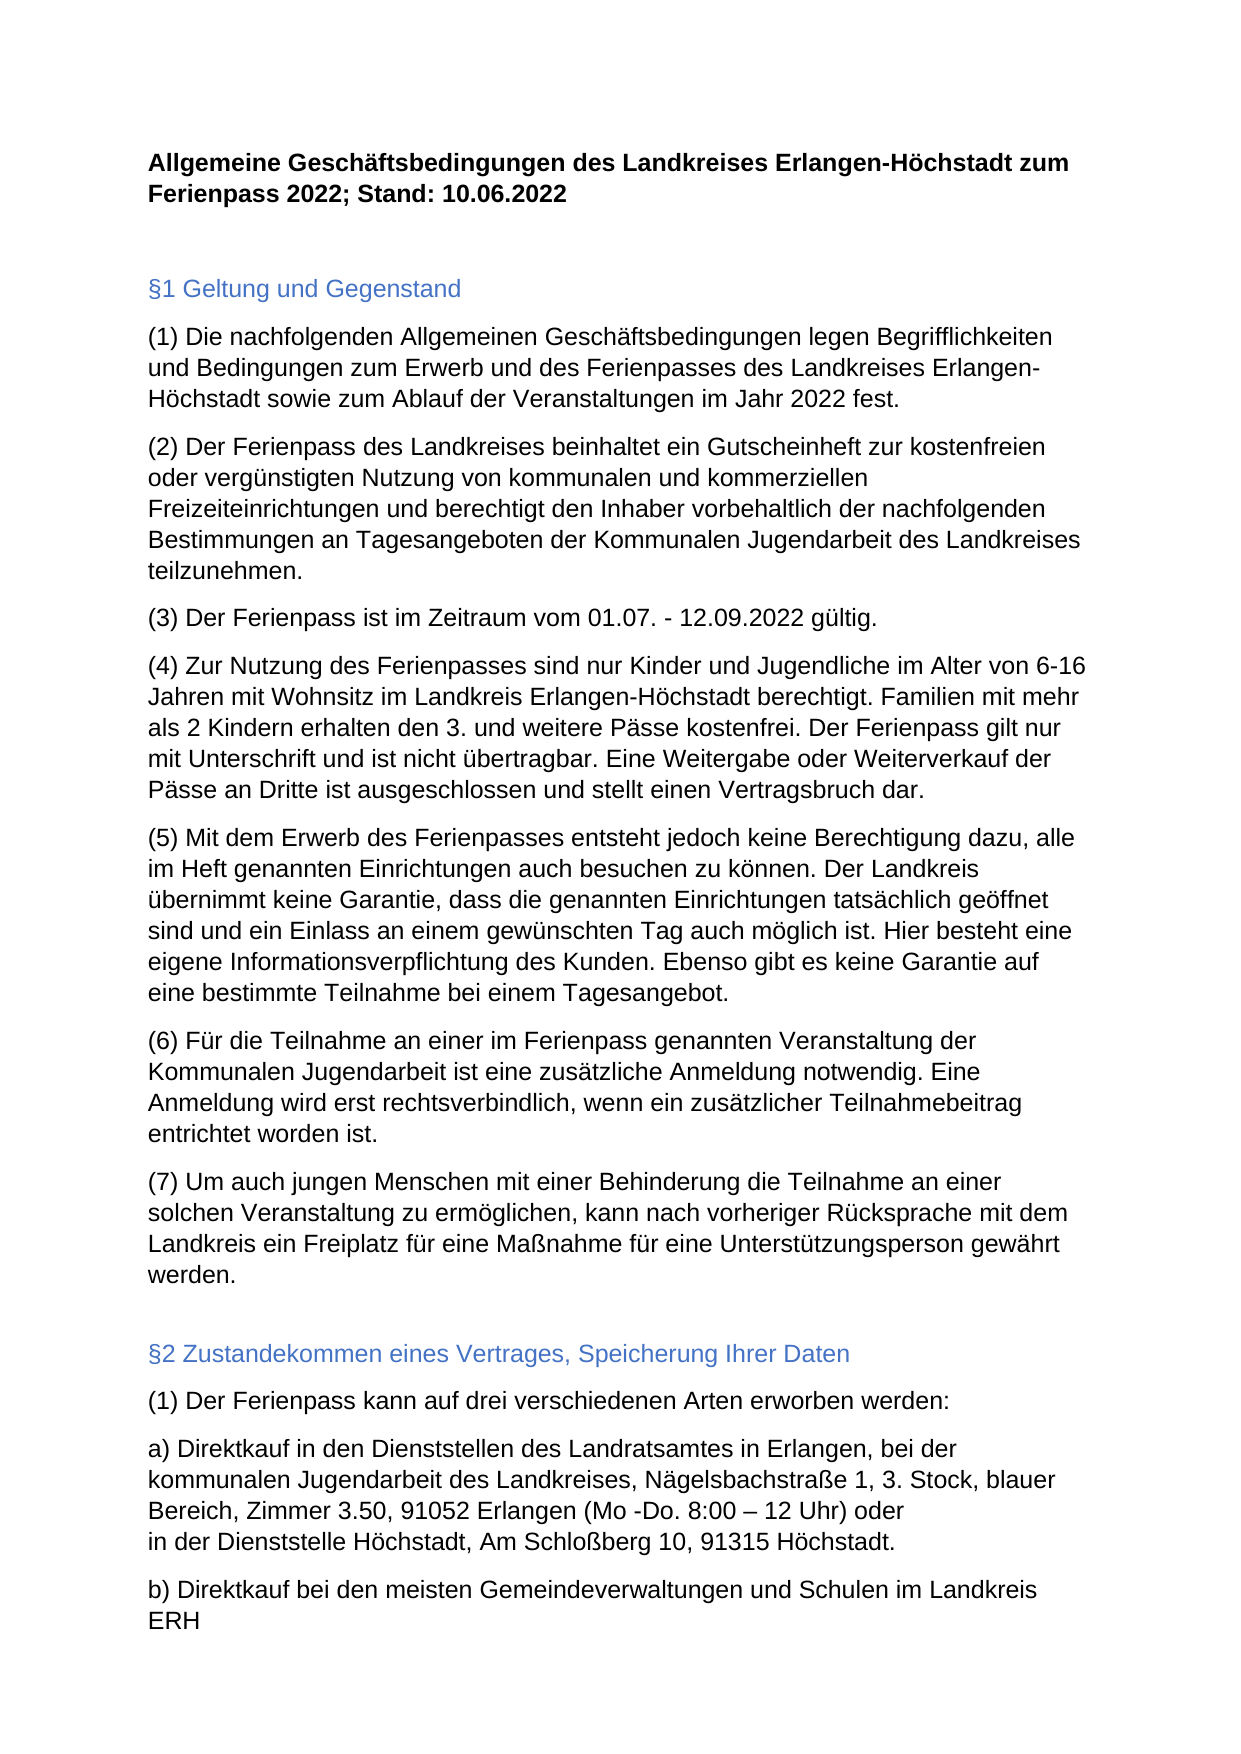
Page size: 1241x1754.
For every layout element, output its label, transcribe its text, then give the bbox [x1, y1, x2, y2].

text Allgemeine Geschäftsbedingungen des Landkreises Erlangen-Höchstadt zum Ferienpass 2022; Stand: 10.06.2022 [148, 148, 1093, 207]
text (1) Der Ferienpass kann auf drei verschiedenen Arten erworben werden: [148, 1386, 1093, 1415]
text §2 Zustandekommen eines Vertrages, Speicherung Ihrer Daten [148, 1339, 1093, 1367]
text (7) Um auch jungen Menschen mit einer Behinderung die Teilnahme an einer solchen Veranstaltung zu ermöglichen, kann nach vorheriger Rücksprache mit dem Landkreis ein Freiplatz für eine Maßnahme für eine Unterstützungsperson gewährt werden. [148, 1167, 1093, 1320]
text b) Direktkauf bei den meisten Gemeindeverwaltungen und Schulen im Landkreis ERH [148, 1575, 1093, 1635]
text §1 Geltung und Gegenstand [148, 274, 1093, 303]
text (5) Mit dem Erwerb des Ferienpasses entsteht jedoch keine Berechtigung dazu, alle im Heft genannten Einrichtungen auch besuchen zu können. Der Landkreis übernimmt keine Garantie, dass die genannten Einrichtungen tatsächlich geöffnet sind und ein Einlass an einem gewünschten Tag auch möglich ist. Hier besteht eine eigene Informationsverpflichtung des Kunden. Ebenso gibt es keine Garantie auf eine bestimmte Teilnahme bei einem Tagesangebot. [148, 823, 1093, 1007]
text (6) Für die Teilnahme an einer im Ferienpass genannten Veranstaltung der Kommunalen Jugendarbeit ist eine zusätzliche Anmeldung notwendig. Eine Anmeldung wird erst rechtsverbindlich, wenn ein zusätzlicher Teilnahmebeitrag entrichtet worden ist. [148, 1026, 1093, 1148]
text (1) Die nachfolgenden Allgemeinen Geschäftsbedingungen legen Begrifflichkeiten und Bedingungen zum Erwerb und des Ferienpasses des Landkreises Erlangen-Höchstadt sowie zum Ablauf der Veranstaltungen im Jahr 2022 fest. [148, 322, 1093, 413]
text (2) Der Ferienpass des Landkreises beinhaltet ein Gutscheinheft zur kostenfreien oder vergünstigten Nutzung von kommunalen und kommerziellen Freizeiteinrichtungen und berechtigt den Inhaber vorbehaltlich der nachfolgenden Bestimmungen an Tagesangeboten der Kommunalen Jugendarbeit des Landkreises teilzunehmen. [148, 432, 1093, 584]
text (3) Der Ferienpass ist im Zeitraum vom 01.07. - 12.09.2022 gültig. [148, 603, 1093, 632]
text (4) Zur Nutzung des Ferienpasses sind nur Kinder und Jugendliche im Alter von 6-16 Jahren mit Wohnsitz im Landkreis Erlangen-Höchstadt berechtigt. Familien mit mehr als 2 Kindern erhalten den 3. und weitere Pässe kostenfrei. Der Ferienpass gilt nur mit Unterschrift und ist nicht übertragbar. Eine Weitergabe oder Weiterverkauf der Pässe an Dritte ist ausgeschlossen und stellt einen Vertragsbruch dar. [148, 651, 1093, 804]
text a) Direktkauf in den Dienststellen des Landratsamtes in Erlangen, bei der kommunalen Jugendarbeit des Landkreises, Nägelsbachstraße 1, 3. Stock, blauer Bereich, Zimmer 3.50, 91052 Erlangen (Mo -Do. 8:00 – 12 Uhr) oder in der Dienststelle Höchstadt, Am Schloßberg 10, 91315 Höchstadt. [148, 1434, 1093, 1556]
